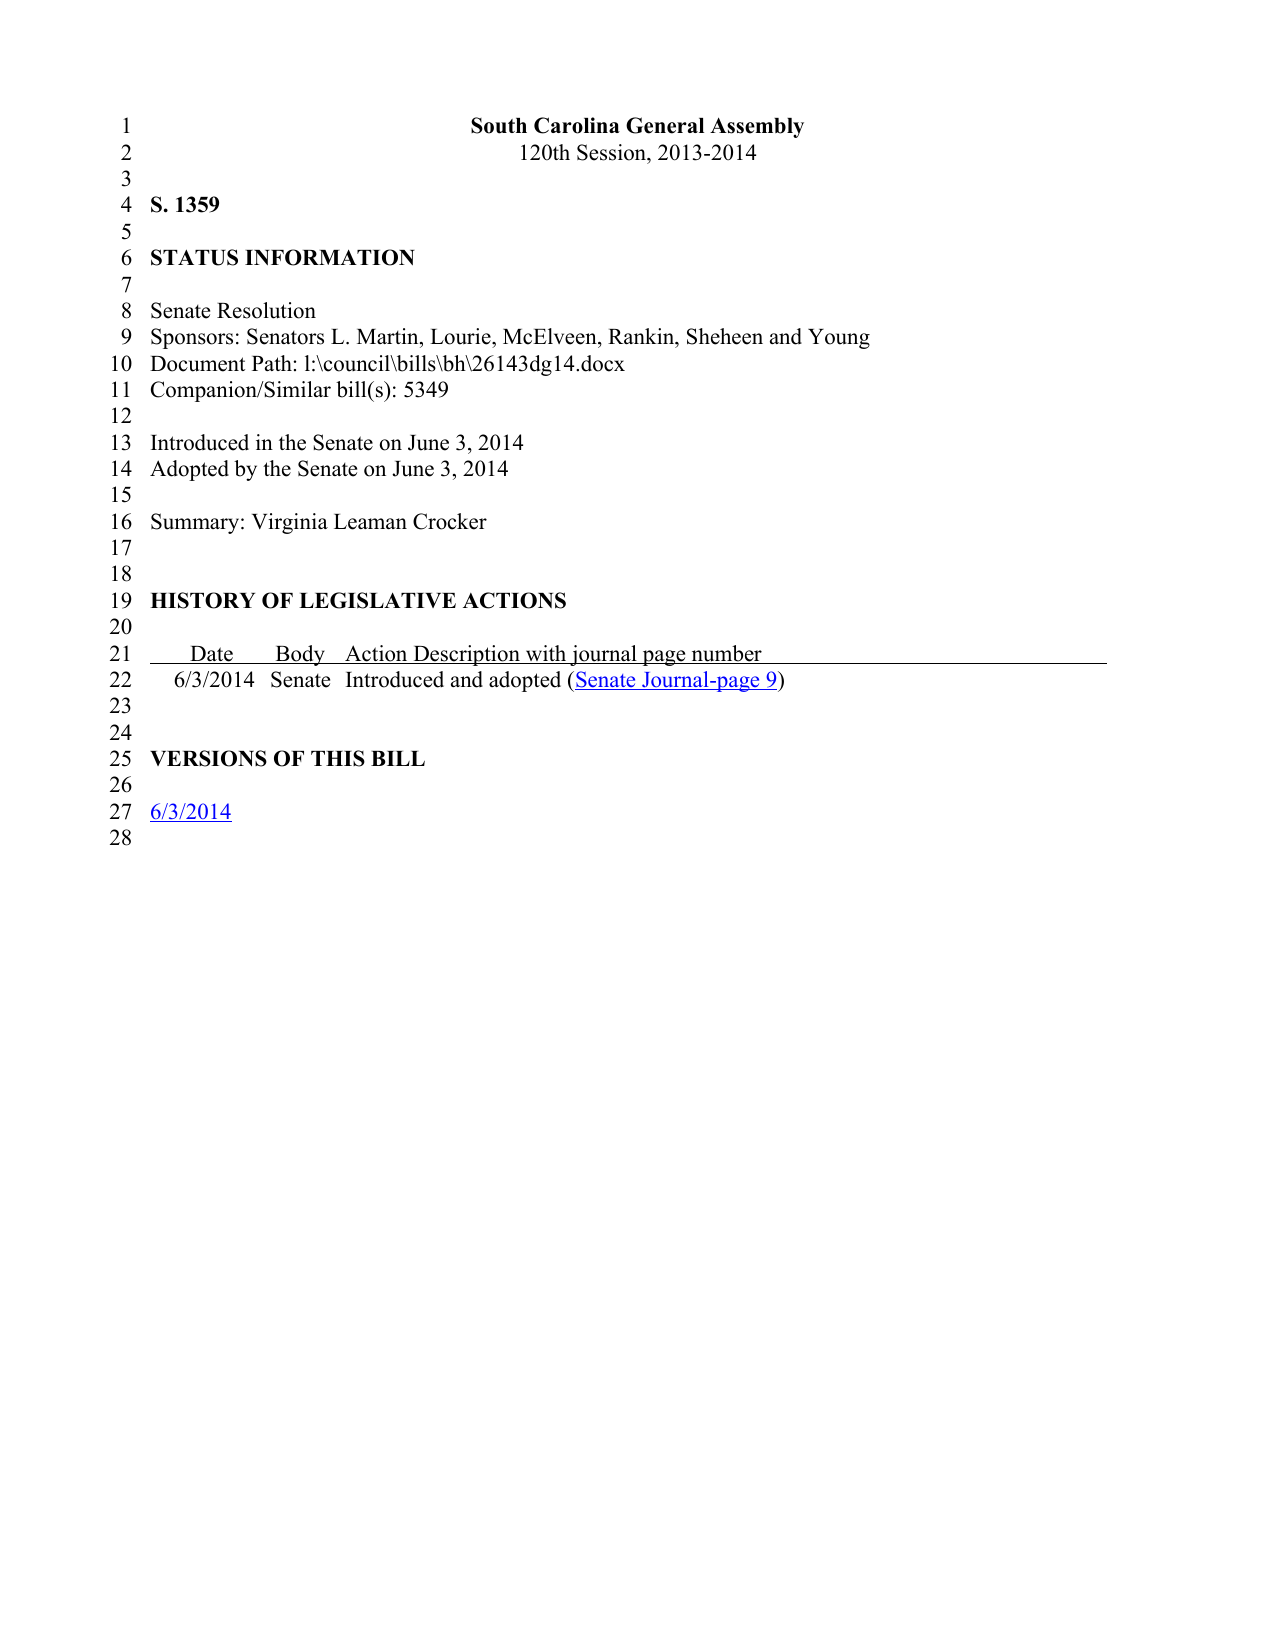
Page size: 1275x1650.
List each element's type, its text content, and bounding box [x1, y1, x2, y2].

text Introduced in the Senate on June 3, 2014 [150, 429, 1125, 455]
text Companion/Similar bill(s): 5349 [150, 376, 1125, 402]
text Date Body Action Description with journal page number [150, 639, 1125, 666]
text 120th Session, 2013-2014 [150, 139, 1125, 165]
text S. 1359 [150, 192, 1125, 218]
text Summary: Virginia Leaman Crocker [150, 508, 1125, 534]
text Sponsors: Senators L. Martin, Lourie, McElveen, Rankin, Sheheen and Young [150, 323, 1125, 350]
text Document Path: l:\council\bills\bh\26143dg14.docx [150, 350, 1125, 376]
text South Carolina General Assembly [150, 112, 1125, 139]
text 6/3/2014 Senate Introduced and adopted (Senate Journal-page 9) [150, 666, 1125, 692]
text Senate Resolution [150, 297, 1125, 323]
text VERSIONS OF THIS BILL [150, 745, 1125, 771]
text STATUS INFORMATION [150, 244, 1125, 271]
text HISTORY OF LEGISLATIVE ACTIONS [150, 587, 1125, 613]
text Adopted by the Senate on June 3, 2014 [150, 455, 1125, 481]
text 6/3/2014 [150, 798, 1125, 824]
